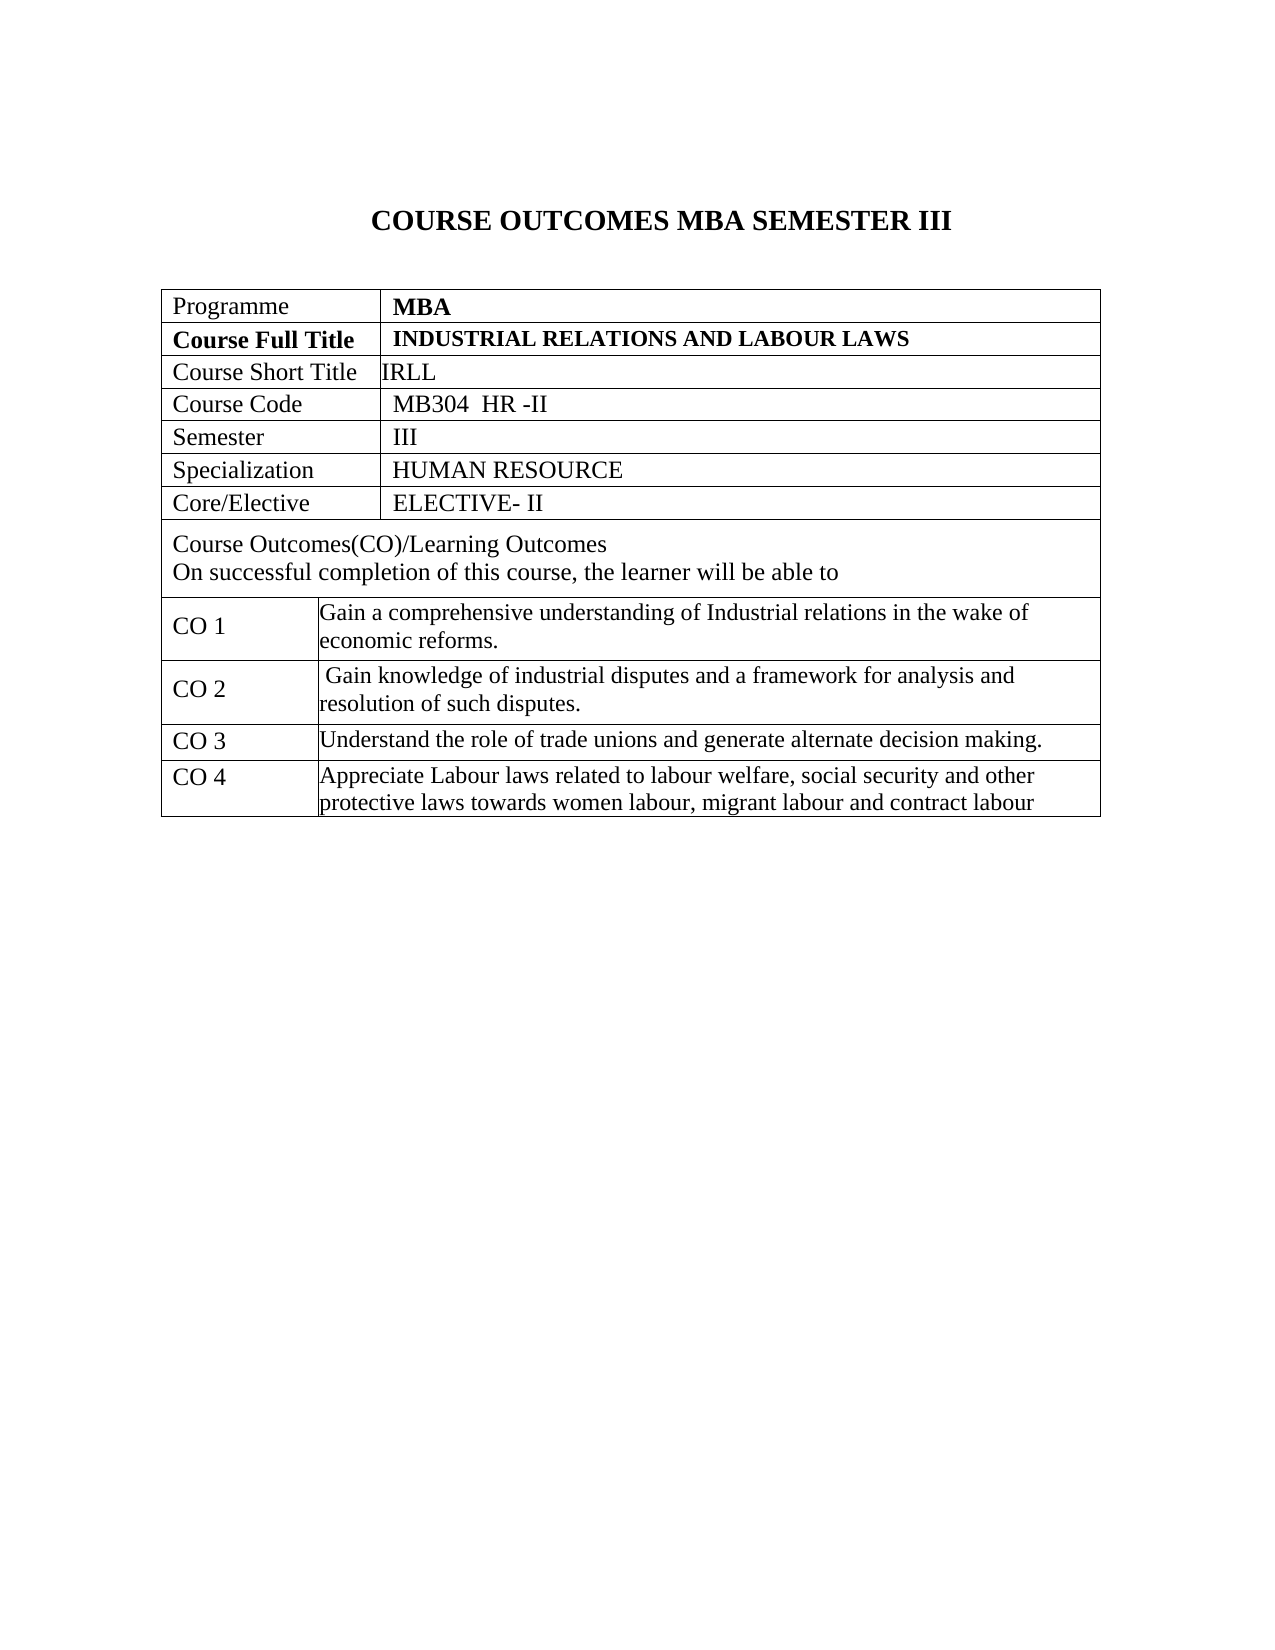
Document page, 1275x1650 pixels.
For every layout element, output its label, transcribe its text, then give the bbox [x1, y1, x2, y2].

table_cell III [381, 421, 1100, 453]
table_cell INDUSTRIAL RELATIONS AND LABOUR LAWS [381, 323, 1100, 354]
table_cell Semester [162, 421, 380, 453]
table_cell Course Code [162, 389, 380, 420]
table_cell CO 1 [162, 598, 318, 660]
table_cell Gain knowledge of industrial disputes and a framework for analysis and resolution of such disputes. [319, 661, 1100, 724]
table_cell IRLL [381, 356, 1100, 387]
table_header MBA [381, 290, 1100, 322]
table_cell Course Short Title [162, 356, 380, 387]
table_cell Specialization [162, 454, 380, 486]
table_cell ELECTIVE- II [381, 487, 1100, 518]
table_header Programme [162, 290, 380, 322]
table_cell HUMAN RESOURCE [381, 454, 1100, 486]
table_cell CO 4 [162, 761, 318, 816]
table_cell Appreciate Labour laws related to labour welfare, social security and other protective laws towards women labour, migrant labour and contract labour [319, 761, 1100, 816]
table_cell Course Full Title [162, 323, 380, 354]
table_cell Course Outcomes(CO)/Learning Outcomes On successful completion of this course, the learner will be able to [162, 520, 1100, 597]
table_cell CO 2 [162, 661, 318, 724]
table_cell Gain a comprehensive understanding of Industrial relations in the wake of economic reforms. [319, 598, 1100, 660]
table_cell Understand the role of trade unions and generate alternate decision making. [319, 725, 1100, 760]
table_cell CO 3 [162, 725, 318, 760]
table_cell Core/Elective [162, 487, 380, 518]
text COURSE OUTCOMES MBA SEMESTER III [371, 203, 1125, 237]
table_cell MB304 HR -II [381, 389, 1100, 420]
